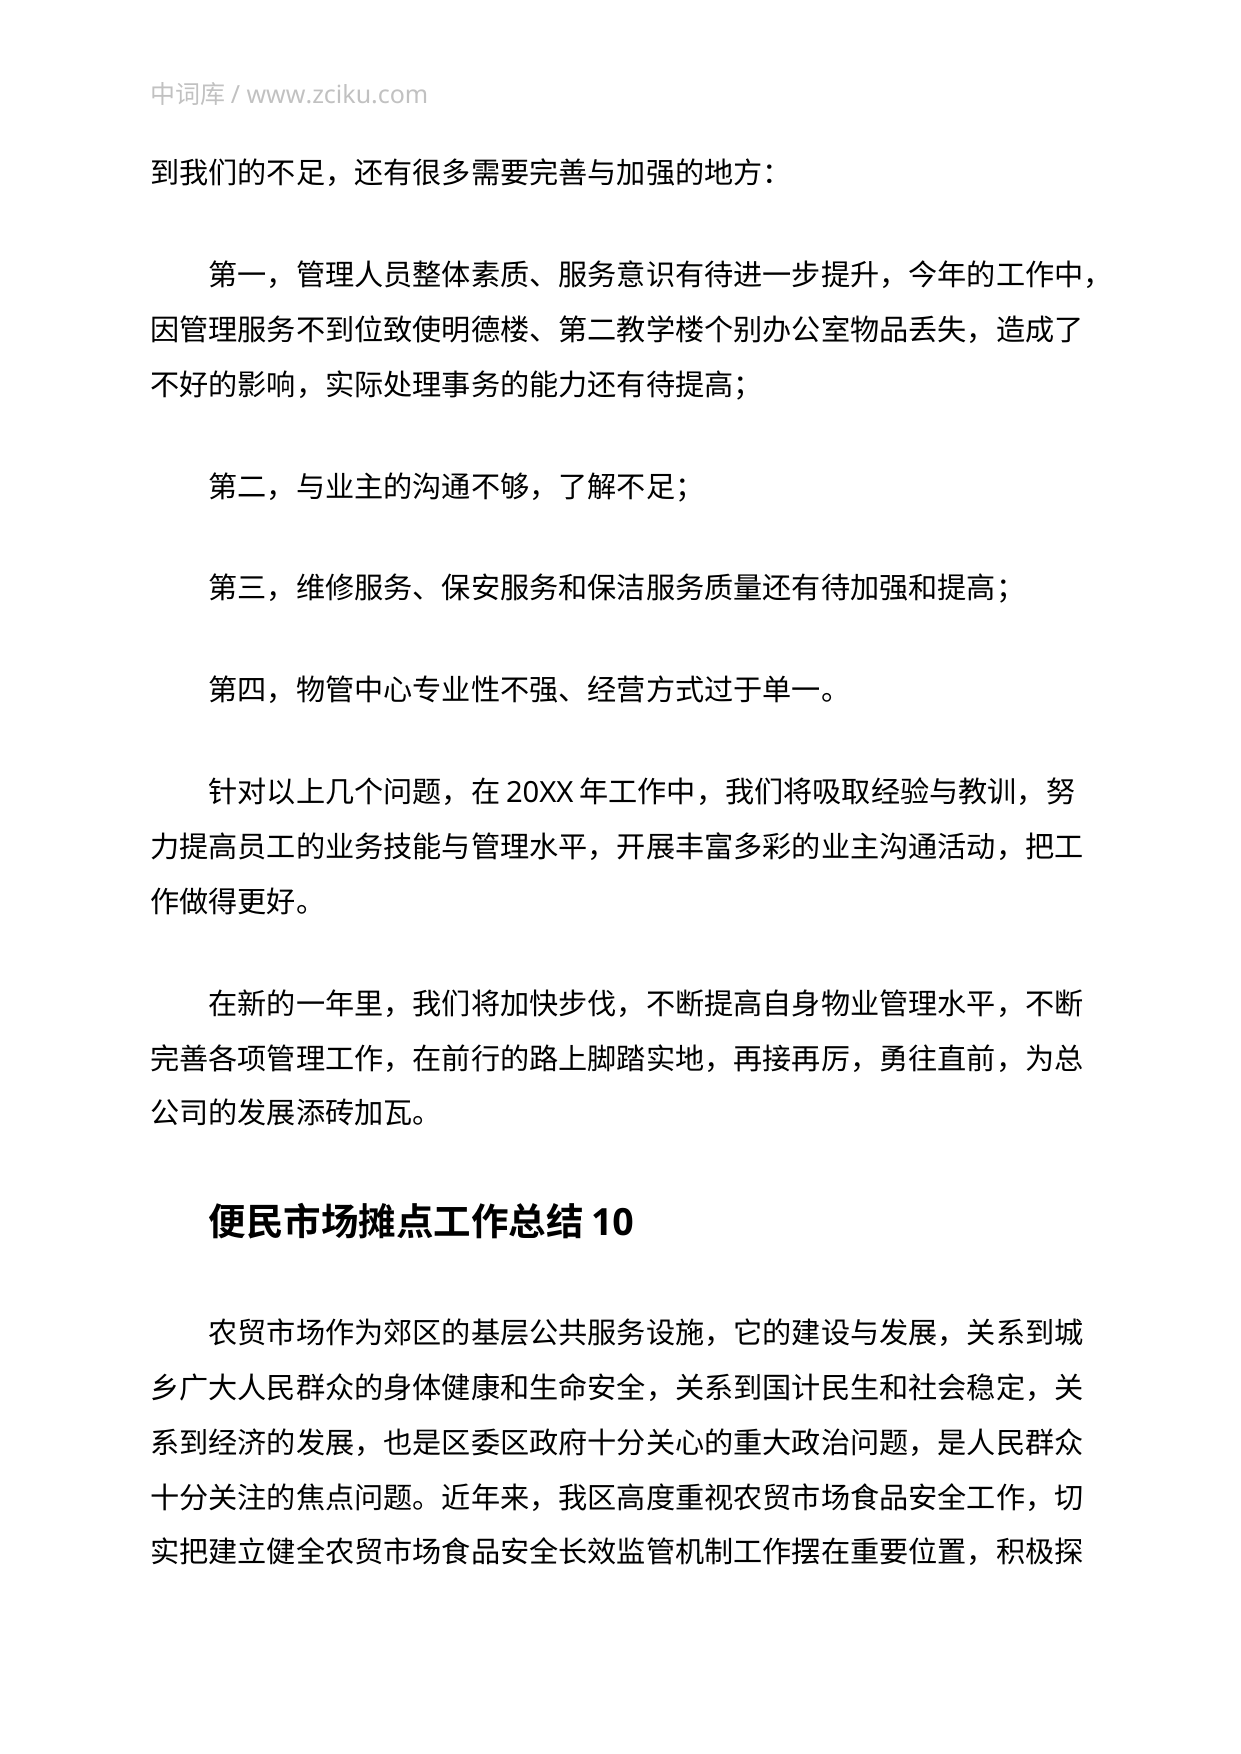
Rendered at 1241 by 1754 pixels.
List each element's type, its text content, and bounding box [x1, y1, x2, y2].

text 第四，物管中心专业性不强、经营方式过于单一。 [150, 667, 1090, 709]
text 第一，管理人员整体素质、服务意识有待进一步提升，今年的工作中，因管理服务不到位致使明德楼、第二教学楼个别办公室物品丢失，造成了不好的影响，实际处理事务的能力还有待提高； [150, 252, 1090, 404]
text 第三，维修服务、保安服务和保洁服务质量还有待加强和提高； [150, 565, 1090, 607]
text 在新的一年里，我们将加快步伐，不断提高自身物业管理水平，不断完善各项管理工作，在前行的路上脚踏实地，再接再厉，勇往直前，为总公司的发展添砖加瓦。 [150, 980, 1090, 1132]
text 第二，与业主的沟通不够，了解不足； [150, 463, 1090, 506]
text 针对以上几个问题，在20XX年工作中，我们将吸取经验与教训，努力提高员工的业务技能与管理水平，开展丰富多彩的业主沟通活动，把工作做得更好。 [150, 769, 1090, 921]
text 便民市场摊点工作总结10 [150, 1192, 1090, 1246]
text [150, 1309, 1090, 1571]
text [150, 150, 1090, 192]
